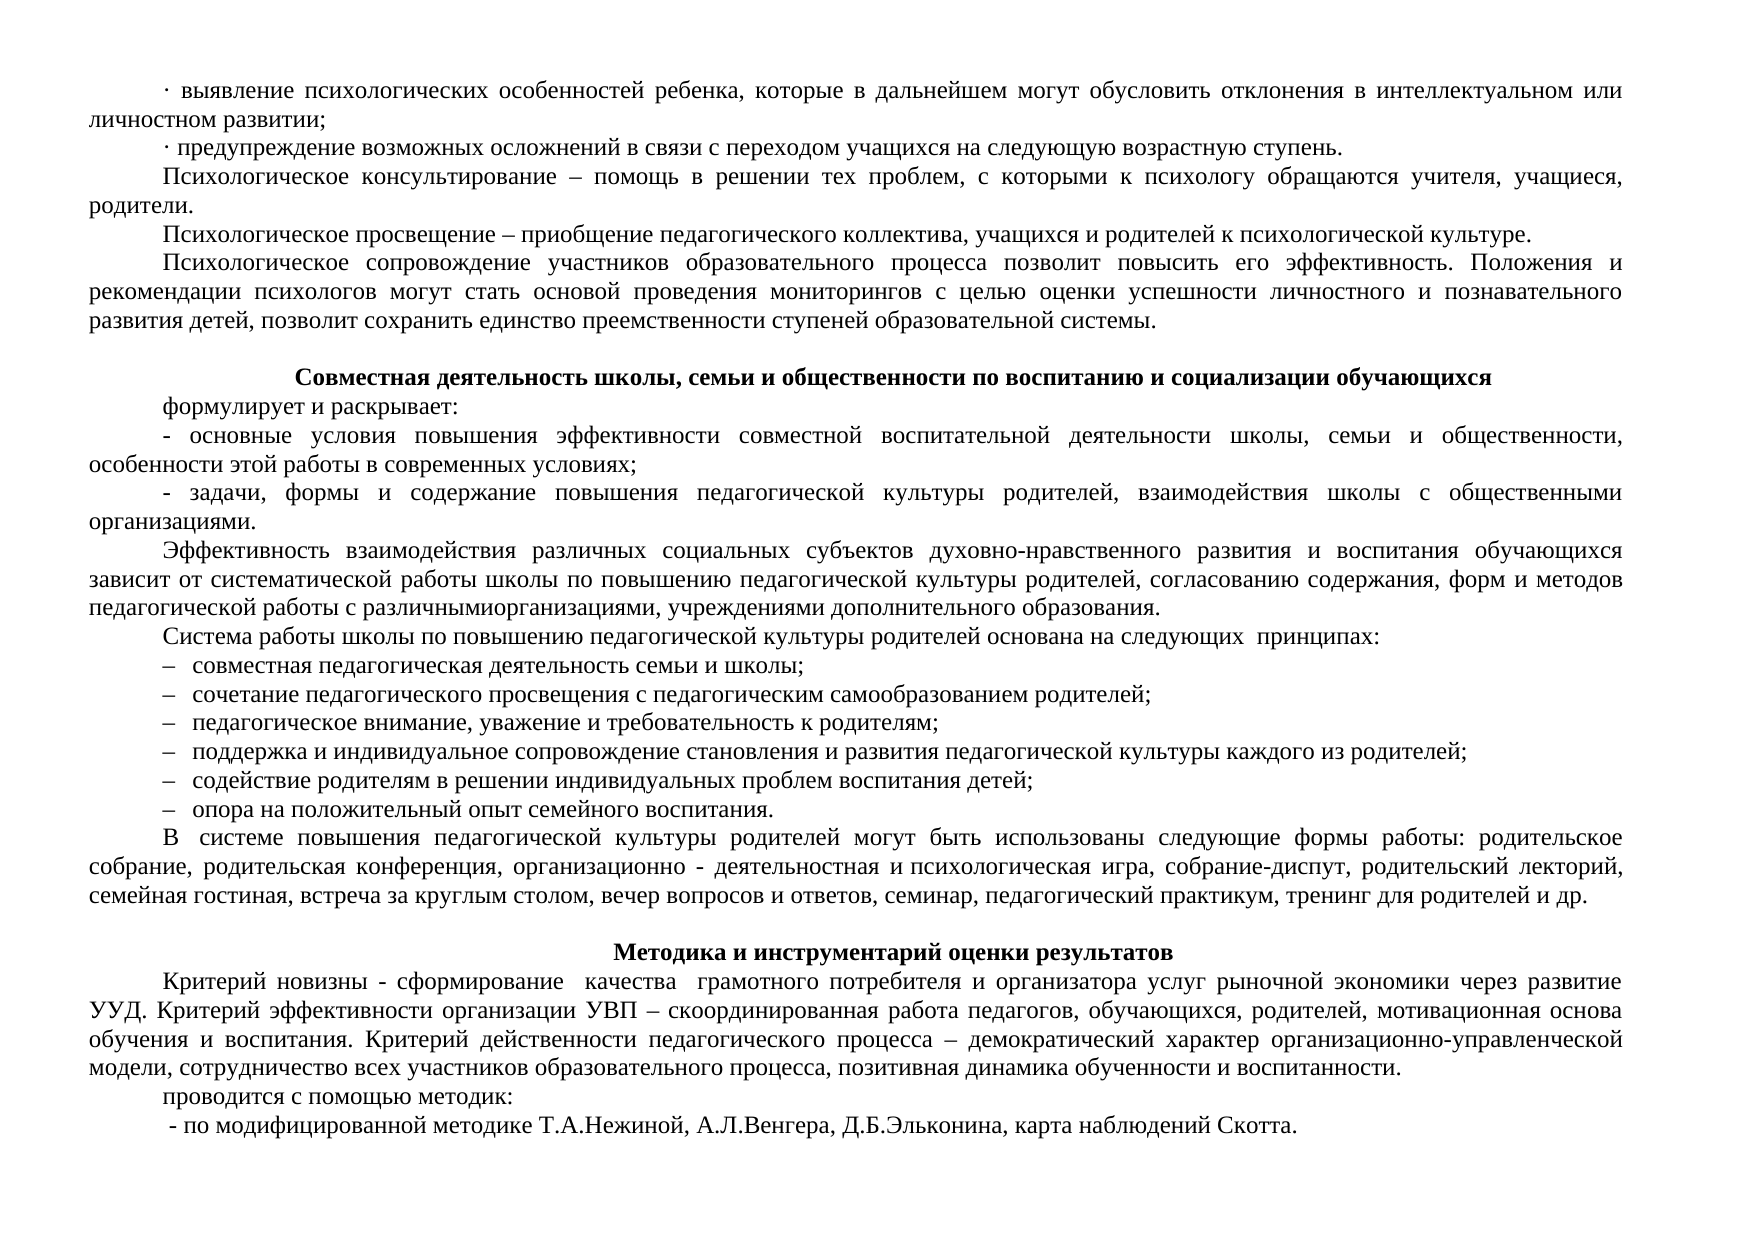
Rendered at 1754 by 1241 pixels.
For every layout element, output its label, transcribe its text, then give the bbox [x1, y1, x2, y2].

text - задачи, формы и содержание повышения педагогической культуры родителей, взаимодействия школы с общественными организациями. [89, 477, 1624, 535]
text – поддержка и индивидуальное сопровождение становления и развития педагогической культуры каждого из родителей; [89, 736, 1624, 765]
text - по модифицированной методике Т.А.Нежиной, А.Л.Венгера, Д.Б.Эльконина, карта наблюдений Скотта. [89, 1110, 1624, 1139]
text проводится с помощью методик: [89, 1081, 1624, 1110]
text Методика и инструментарий оценки результатов [89, 937, 1624, 966]
text – содействие родителям в решении индивидуальных проблем воспитания детей; [89, 765, 1624, 794]
text Психологическое сопровождение участников образовательного процесса позволит повысить его эффективность. Положения и рекомендации психологов могут стать основой проведения мониторингов с целью оценки успешности личностного и познавательного развития детей, позволит сохранить единство преемственности ступеней образовательной системы. [89, 247, 1624, 334]
text · предупреждение возможных осложнений в связи с переходом учащихся на следующую возрастную ступень. [89, 132, 1624, 161]
text – сочетание педагогического просвещения с педагогическим самообразованием родителей; [89, 679, 1624, 707]
text В системе повышения педагогической культуры родителей могут быть использованы следующие формы работы: родительское собрание, родительская конференция, организационно - деятельностная и психологическая игра, собрание-диспут, родительский лекторий, семейная гостиная, встреча за круглым столом, вечер вопросов и ответов, семинар, педагогический практикум, тренинг для родителей и др. [89, 822, 1624, 909]
text формулирует и раскрывает: [89, 391, 1624, 420]
text Психологическое просвещение – приобщение педагогического коллектива, учащихся и родителей к психологической культуре. [89, 219, 1624, 247]
text – совместная педагогическая деятельность семьи и школы; [89, 650, 1624, 679]
text Психологическое консультирование – помощь в решении тех проблем, с которыми к психологу обращаются учителя, учащиеся, родители. [89, 161, 1624, 219]
text – педагогическое внимание, уважение и требовательность к родителям; [89, 707, 1624, 736]
text Эффективность взаимодействия различных социальных субъектов духовно-нравственного развития и воспитания обучающихся зависит от систематической работы школы по повышению педагогической культуры родителей, согласованию содержания, форм и методов педагогической работы с различнымиорганизациями, учреждениями дополнительного образования. [89, 535, 1624, 621]
text Критерий новизны - сформирование качества грамотного потребителя и организатора услуг рыночной экономики через развитие УУД. Критерий эффективности организации УВП – скоординированная работа педагогов, обучающихся, родителей, мотивационная основа обучения и воспитания. Критерий действенности педагогического процесса – демократический характер организационно-управленческой модели, сотрудничество всех участников образовательного процесса, позитивная динамика обученности и воспитанности. [89, 966, 1624, 1081]
text Совместная деятельность школы, семьи и общественности по воспитанию и социализации обучающихся [89, 362, 1624, 391]
text Система работы школы по повышению педагогической культуры родителей основана на следующих принципах: [89, 621, 1624, 650]
text - основные условия повышения эффективности совместной воспитательной деятельности школы, семьи и общественности, особенности этой работы в современных условиях; [89, 420, 1624, 477]
text · выявление психологических особенностей ребенка, которые в дальнейшем могут обусловить отклонения в интеллектуальном или личностном развитии; [89, 75, 1624, 132]
text – опора на положительный опыт семейного воспитания. [89, 794, 1624, 822]
